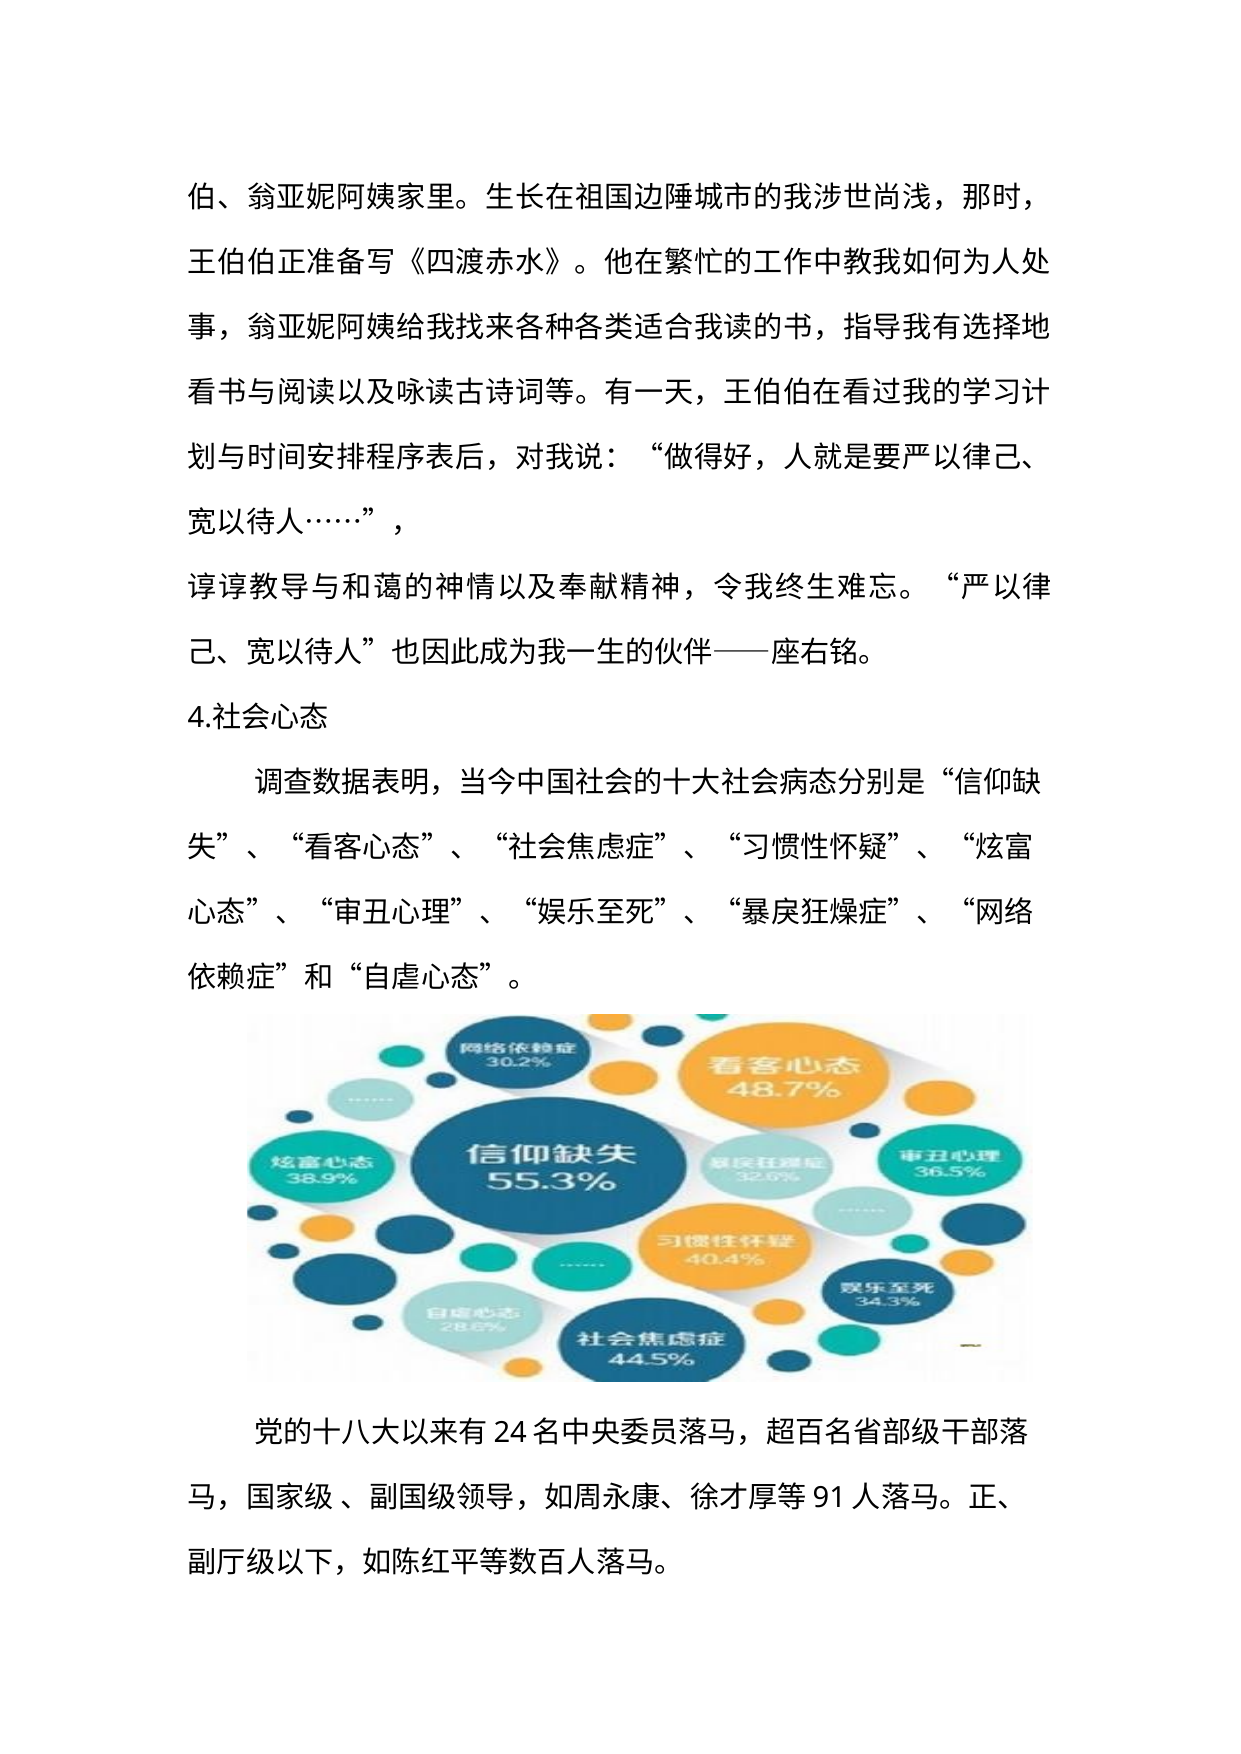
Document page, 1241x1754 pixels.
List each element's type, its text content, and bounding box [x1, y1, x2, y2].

text 4.社会心态 [187, 682, 1053, 747]
text 党的十八大以来有24名中央委员落马，超百名省部级干部落马，国家级 、副国级领导，如周永康、徐才厚等91人落马。正、副厅级以下，如陈红平等数百人落马。 [187, 1397, 1053, 1592]
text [187, 162, 1053, 552]
text 调查数据表明，当今中国社会的十大社会病态分别是“信仰缺失”、“看客心态”、“社会焦虑症”、“习惯性怀疑”、“炫富心态”、“审丑心理”、“娱乐至死”、“暴戾狂燥症”、“网络依赖症”和“自虐心态”。 [187, 747, 1053, 1007]
text 谆谆教导与和蔼的神情以及奉献精神，令我终生难忘。“严以律己、宽以待人”也因此成为我一生的伙伴——座右铭。 [187, 552, 1053, 682]
picture [246, 1014, 1033, 1382]
